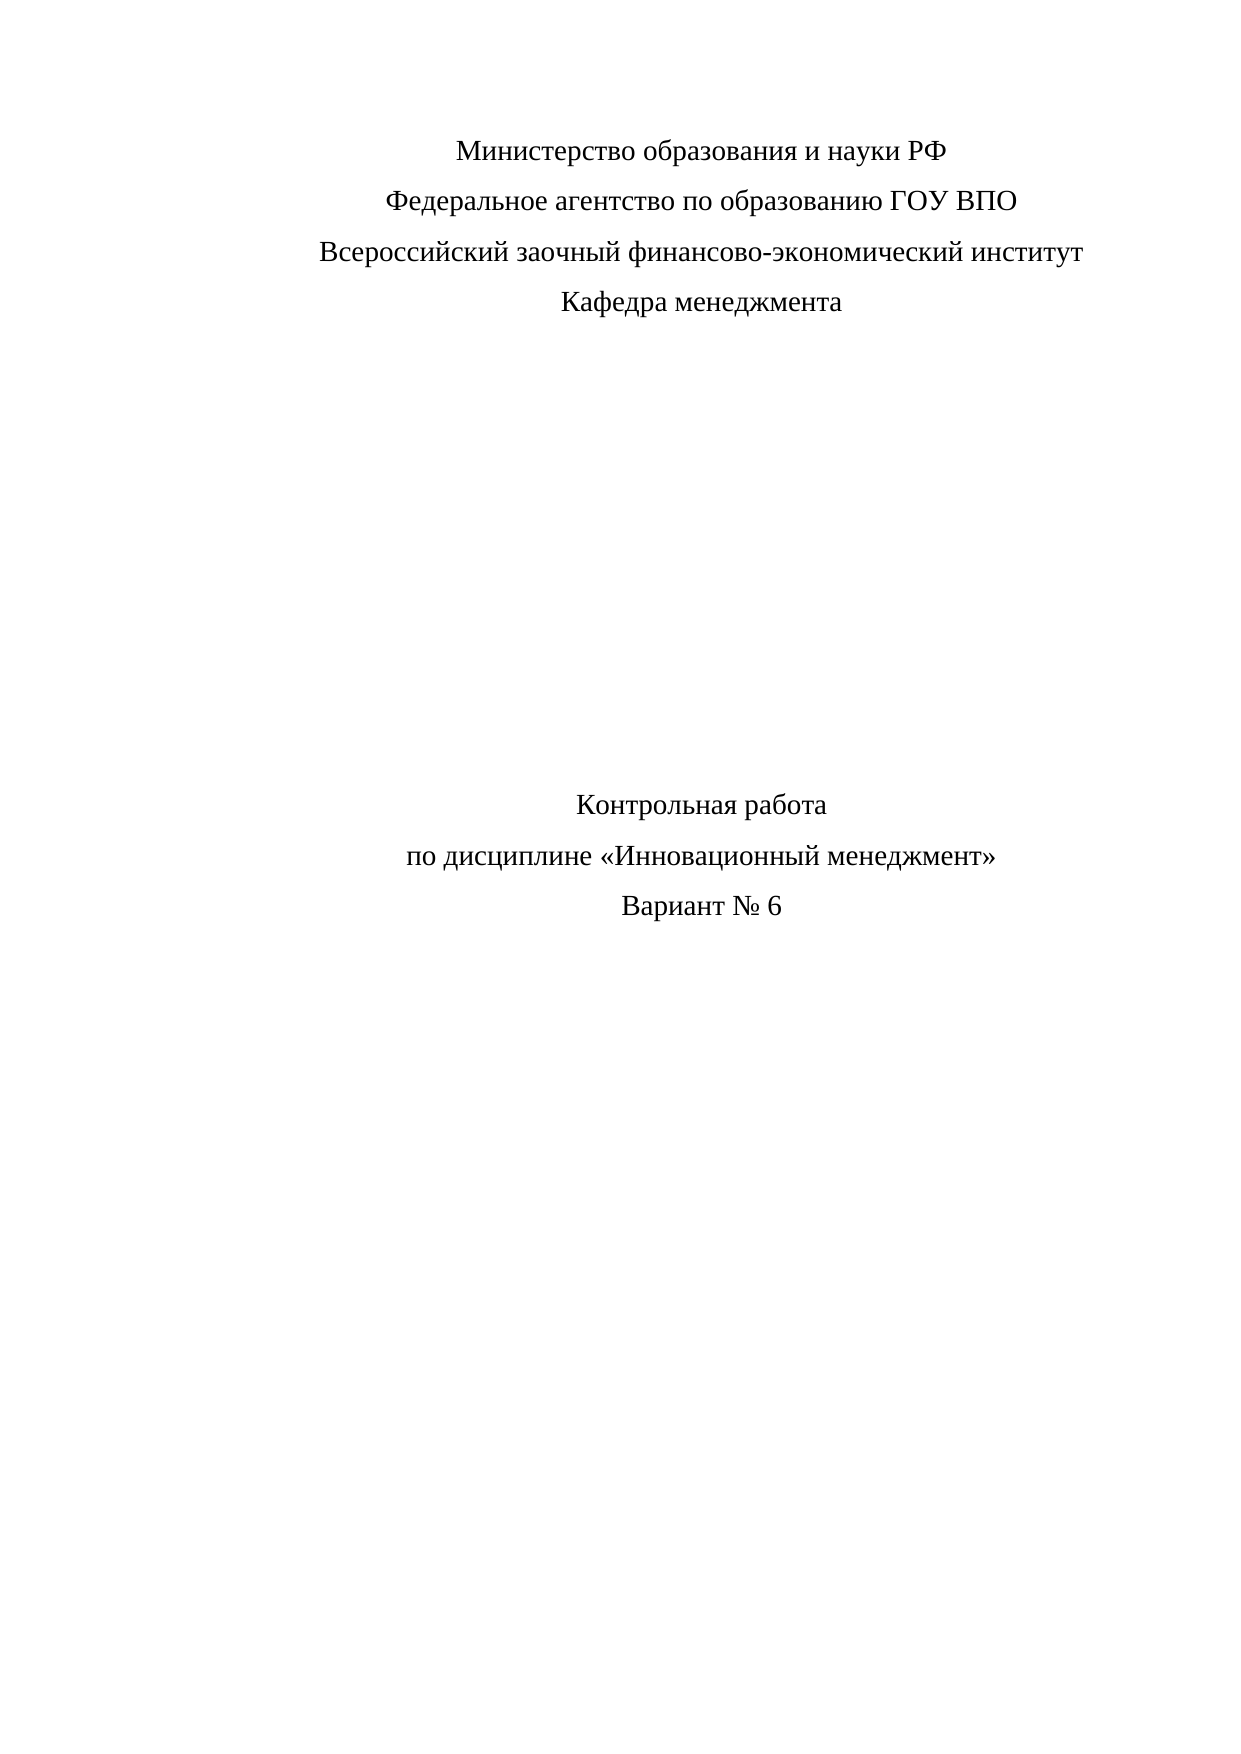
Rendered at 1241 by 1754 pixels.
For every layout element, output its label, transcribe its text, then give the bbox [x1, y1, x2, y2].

text Контрольная работа [177, 787, 1152, 821]
text Вариант № 6 [177, 888, 1152, 921]
text Федеральное агентство по образованию ГОУ ВПО [177, 183, 1152, 217]
text Министерство образования и науки РФ [177, 133, 1152, 167]
text по дисциплине «Инновационный менеджмент» [177, 838, 1152, 871]
text Всероссийский заочный финансово-экономический институт [177, 234, 1152, 267]
text Кафедра менеджмента [177, 284, 1152, 318]
